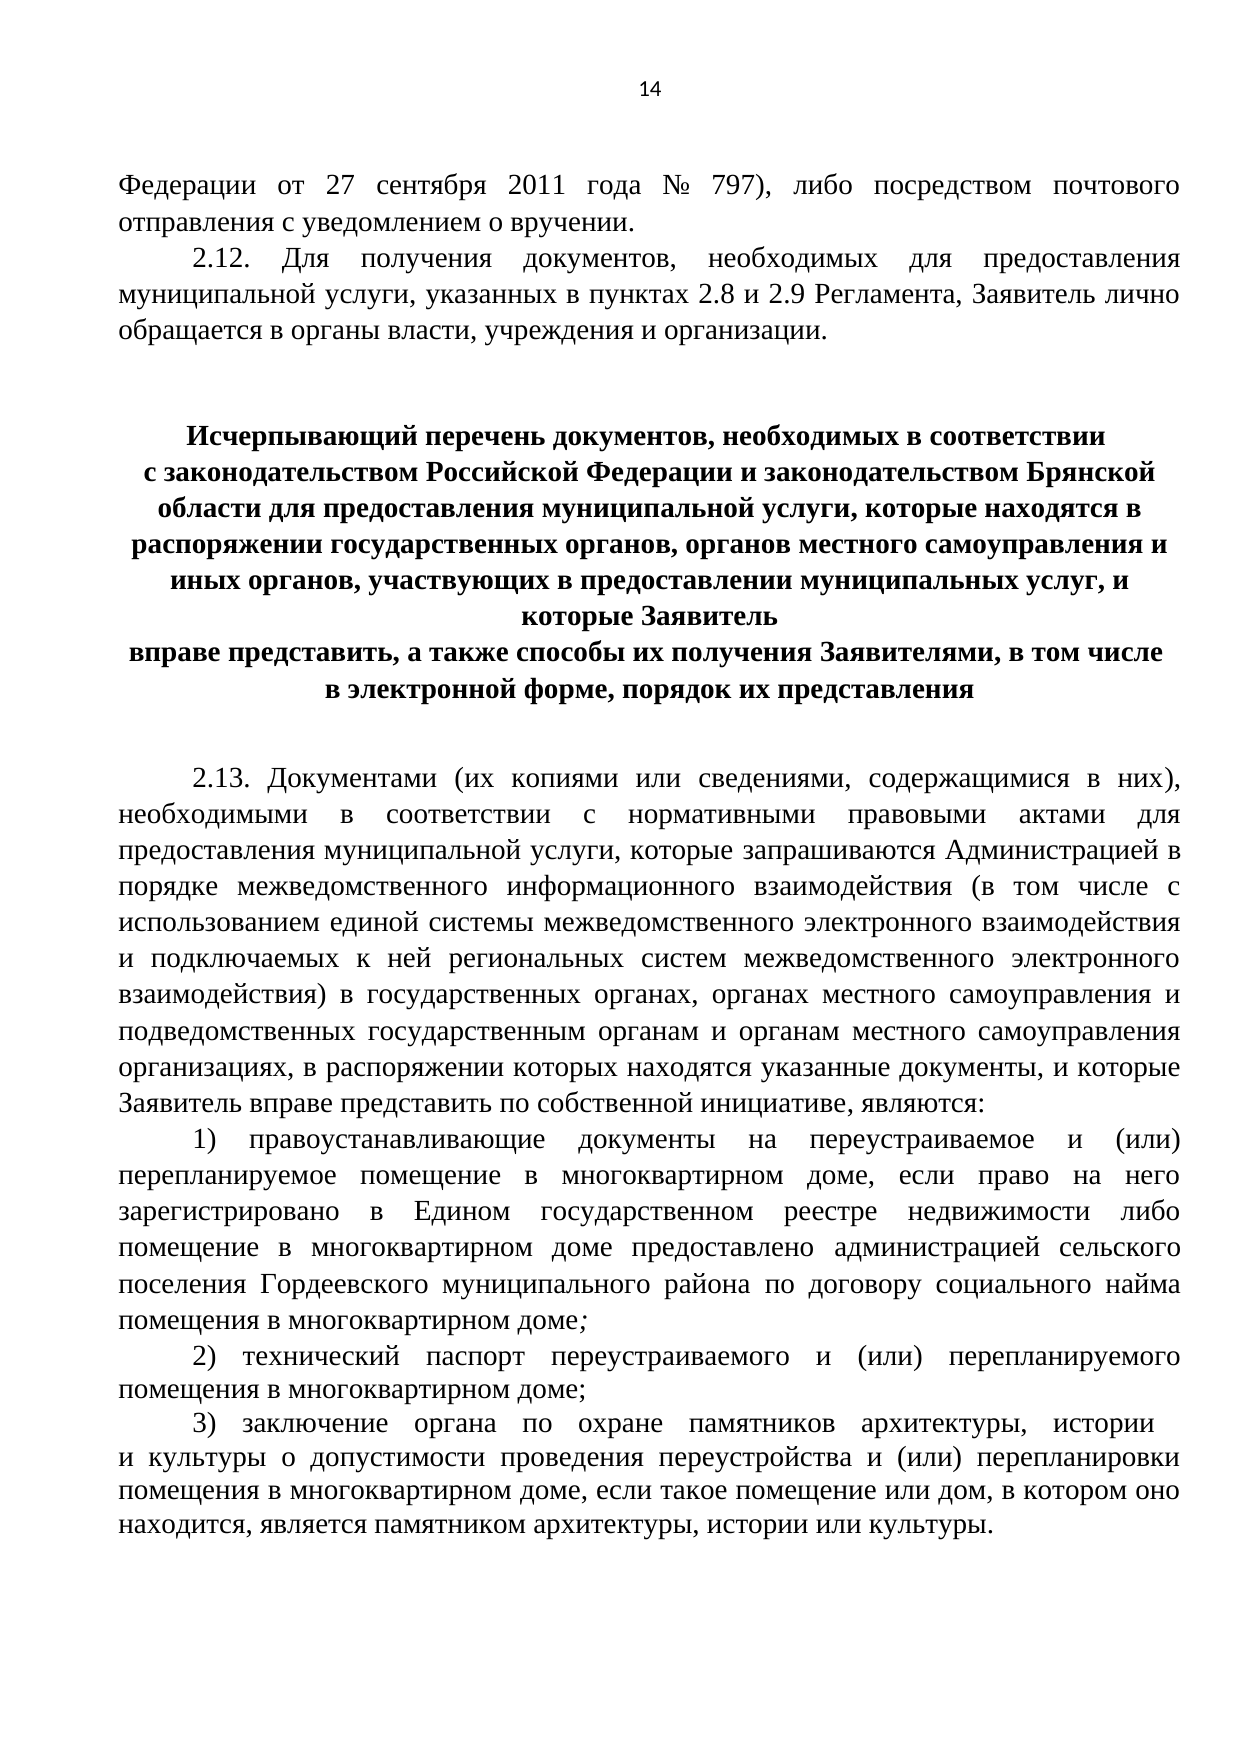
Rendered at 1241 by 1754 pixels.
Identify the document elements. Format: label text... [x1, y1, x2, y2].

text 3) заключение органа по охране памятников архитектуры, истории и культуры о допустимости проведения переустройства и (или) перепланировки помещения в многоквартирном доме, если такое помещение или дом, в котором оно находится, является памятником архитектуры, истории или культуры. [118, 1405, 1181, 1539]
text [118, 167, 1181, 237]
text вправе представить, а также способы их получения Заявителями, в том числе в электронной форме, порядок их представления [118, 634, 1181, 704]
text 2.12. Для получения документов, необходимых для предоставления муниципальной услуги, указанных в пунктах 2.8 и 2.9 Регламента, Заявитель лично обращается в органы власти, учреждения и организации. [118, 240, 1181, 346]
text 2) технический паспорт переустраиваемого и (или) перепланируемого помещения в многоквартирном доме; [118, 1338, 1181, 1405]
text 2.13. Документами (их копиями или сведениями, содержащимися в них), необходимыми в соответствии с нормативными правовыми актами для предоставления муниципальной услуги, которые запрашиваются Администрацией в порядке межведомственного информационного взаимодействия (в том числе с использованием единой системы межведомственного электронного взаимодействия и подключаемых к ней региональных систем межведомственного электронного взаимодействия) в государственных органах, органах местного самоуправления и подведомственных государственным органам и органам местного самоуправления организациях, в распоряжении которых находятся указанные документы, и которые Заявитель вправе представить по собственной инициативе, являются: [118, 760, 1181, 1118]
list 1) правоустанавливающие документы на переустраиваемое и (или) перепланируемое помещение в многоквартирном доме, если право на него зарегистрировано в Едином государственном реестре недвижимости либо помещение в многоквартирном доме предоставлено администрацией сельского поселения Гордеевского муниципального района по договору социального найма помещения в многоквартирном доме; [118, 1121, 1181, 1335]
text Исчерпывающий перечень документов, необходимых в соответствии с законодательством Российской Федерации и законодательством Брянской области для предоставления муниципальной услуги, которые находятся в распоряжении государственных органов, органов местного самоуправления и иных органов, участвующих в предоставлении муниципальных услуг, и которые Заявитель [118, 418, 1181, 632]
